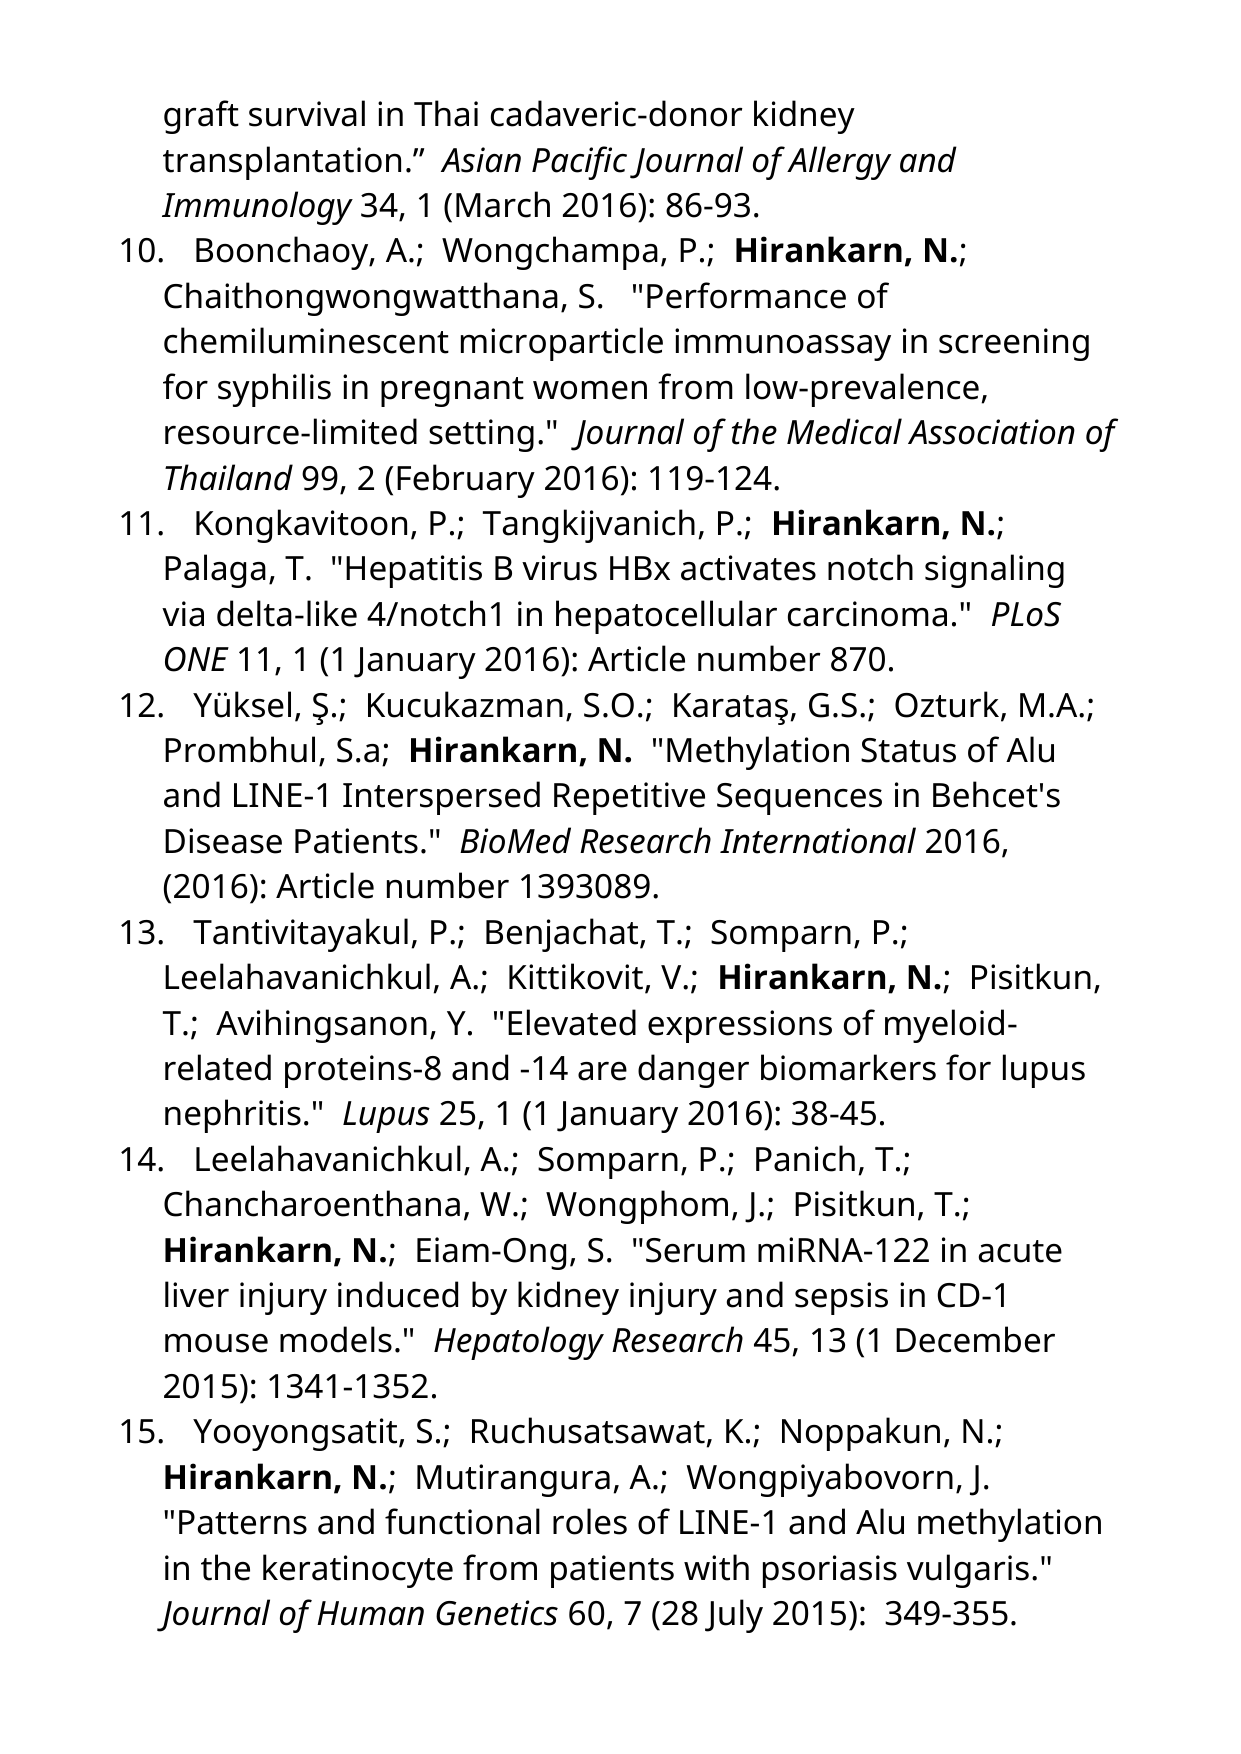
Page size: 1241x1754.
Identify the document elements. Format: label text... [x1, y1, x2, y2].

list Kongkavitoon, P.; Tangkijvanich, P.; Hirankarn, N.; Palaga, T. "Hepatitis B virus HBx activates notch signaling via delta-like 4/notch1 in hepatocellular carcinoma." PLoS ONE 11, 1 (1 January 2016): Article number 870. [118, 500, 1118, 681]
list Tantivitayakul, P.; Benjachat, T.; Somparn, P.; Leelahavanichkul, A.; Kittikovit, V.; Hirankarn, N.; Pisitkun, T.; Avihingsanon, Y. "Elevated expressions of myeloid-related proteins-8 and -14 are danger biomarkers for lupus nephritis." Lupus 25, 1 (1 January 2016): 38-45. [118, 908, 1118, 1136]
list Yooyongsatit, S.; Ruchusatsawat, K.; Noppakun, N.; Hirankarn, N.; Mutirangura, A.; Wongpiyabovorn, J. "Patterns and functional roles of LINE-1 and Alu methylation in the keratinocyte from patients with psoriasis vulgaris." Journal of Human Genetics 60, 7 (28 July 2015): 349-355. [118, 1408, 1118, 1635]
list Boonchaoy, A.; Wongchampa, P.; Hirankarn, N.; Chaithongwongwatthana, S. "Performance of chemiluminescent microparticle immunoassay in screening for syphilis in pregnant women from low-prevalence, resource-limited setting." Journal of the Medical Association of Thailand 99, 2 (February 2016): 119-124. [118, 227, 1118, 500]
list Yüksel, Ş.; Kucukazman, S.O.; Karataş, G.S.; Ozturk, M.A.; Prombhul, S.a; Hirankarn, N. "Methylation Status of Alu and LINE-1 Interspersed Repetitive Sequences in Behcet's Disease Patients." BioMed Research International 2016, (2016): Article number 1393089. [118, 681, 1118, 908]
list Leelahavanichkul, A.; Somparn, P.; Panich, T.; Chancharoenthana, W.; Wongphom, J.; Pisitkun, T.; Hirankarn, N.; Eiam-Ong, S. "Serum miRNA-122 in acute liver injury induced by kidney injury and sepsis in CD-1 mouse models." Hepatology Research 45, 13 (1 December 2015): 1341-1352. [118, 1136, 1118, 1408]
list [117, 91, 1118, 227]
